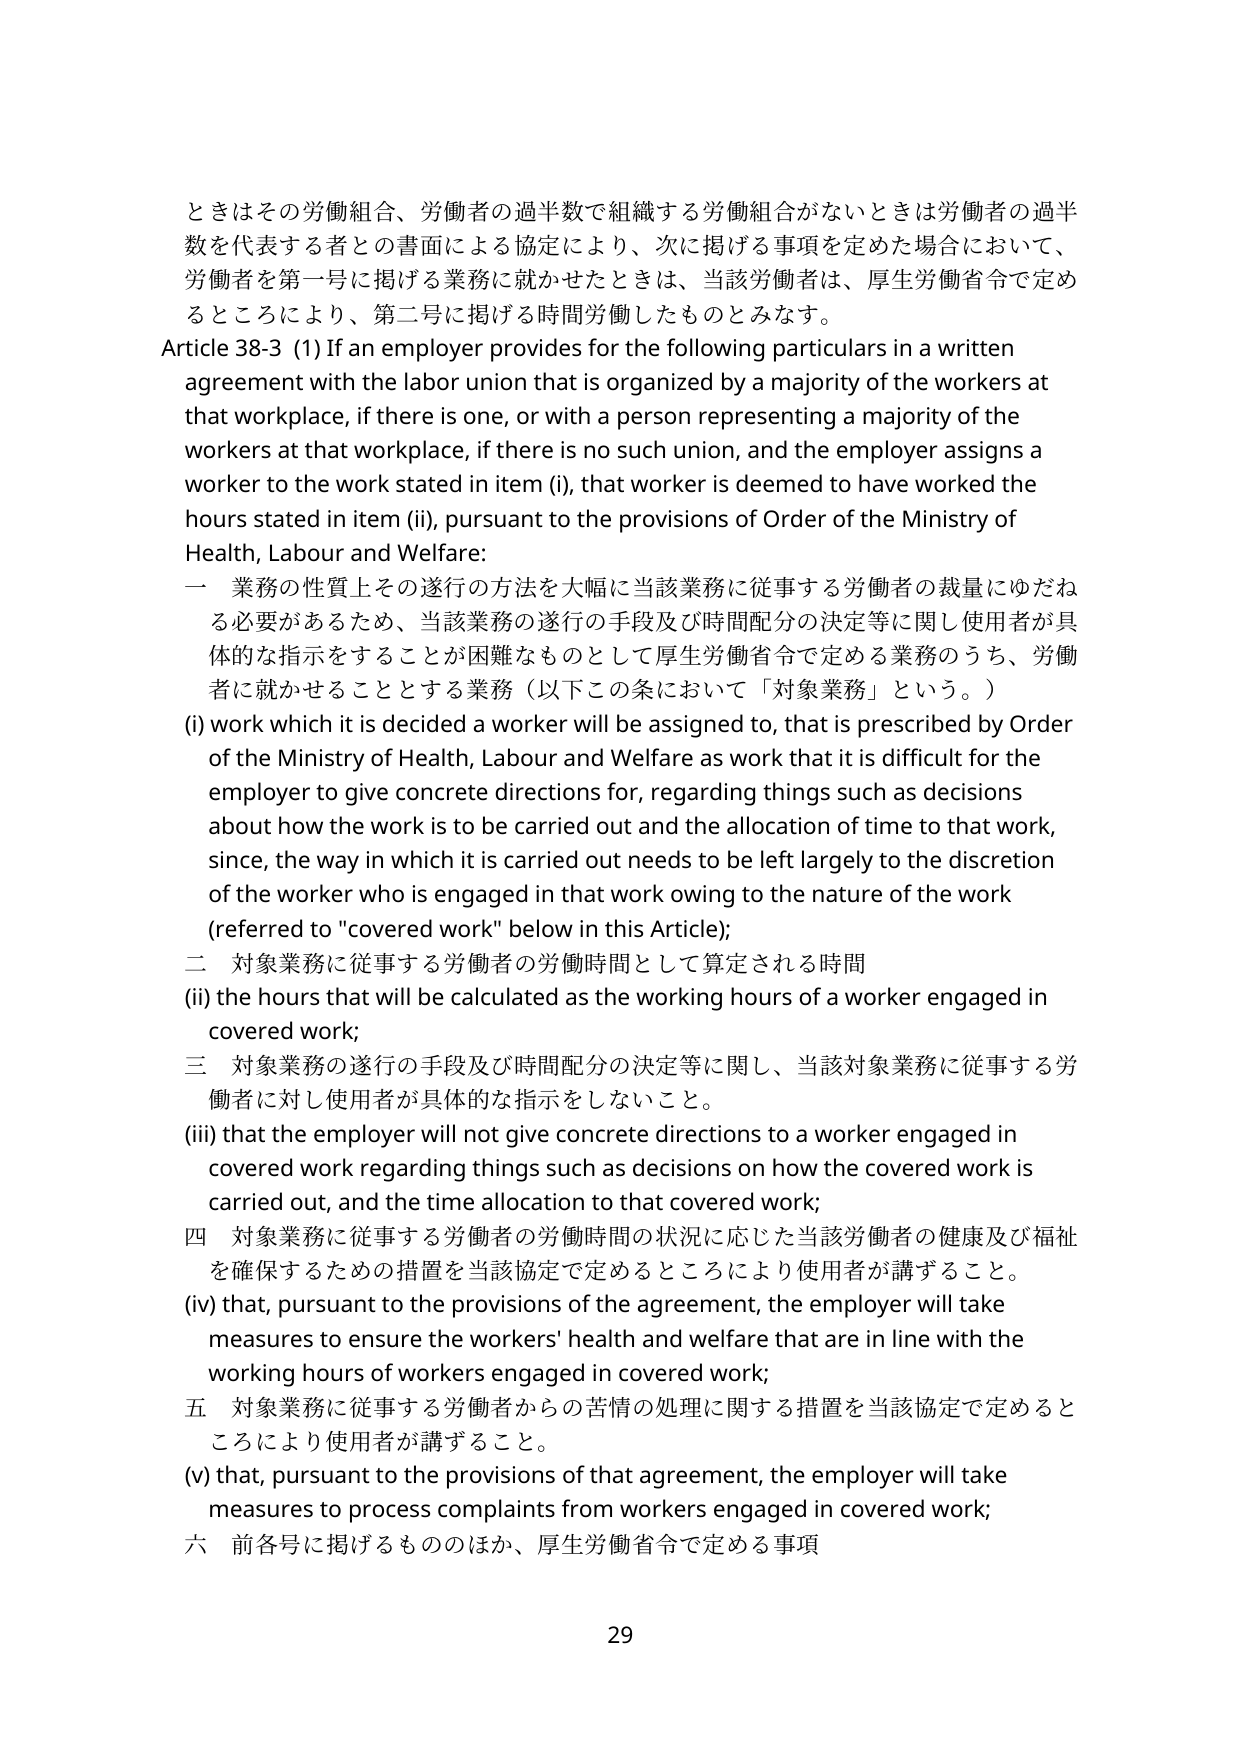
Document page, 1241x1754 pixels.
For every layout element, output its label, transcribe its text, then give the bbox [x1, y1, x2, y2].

text (v) that, pursuant to the provisions of that agreement, the employer will take measures to process complaints from workers engaged in covered work; [184, 1458, 1079, 1526]
text (iv) that, pursuant to the provisions of the agreement, the employer will take measures to ensure the workers' health and welfare that are in line with the working hours of workers engaged in covered work; [184, 1287, 1079, 1389]
text (iii) that the employer will not give concrete directions to a worker engaged in covered work regarding things such as decisions on how the covered work is carried out, and the time allocation to that covered work; [184, 1116, 1079, 1219]
text 五 対象業務に従事する労働者からの苦情の処理に関する措置を当該協定で定めるところにより使用者が講ずること。 [184, 1389, 1079, 1458]
text (i) work which it is decided a worker will be assigned to, that is prescribed by Order of the Ministry of Health, Labour and Welfare as work that it is difficult for the employer to give concrete directions for, regarding things such as decisions about how the work is to be carried out and the allocation of time to that work, since, the way in which it is carried out needs to be left largely to the discretion of the worker who is engaged in that work owing to the nature of the work (referred to "covered work" below in this Article); [184, 706, 1079, 945]
text 三 対象業務の遂行の手段及び時間配分の決定等に関し、当該対象業務に従事する労働者に対し使用者が具体的な指示をしないこと。 [184, 1048, 1079, 1116]
text 四 対象業務に従事する労働者の労働時間の状況に応じた当該労働者の健康及び福祉を確保するための措置を当該協定で定めるところにより使用者が講ずること。 [184, 1219, 1079, 1287]
text 六 前各号に掲げるもののほか、厚生労働省令で定める事項 [184, 1526, 1079, 1560]
text (ii) the hours that will be calculated as the working hours of a worker engaged in covered work; [184, 979, 1079, 1048]
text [161, 194, 1079, 330]
text Article 38-3 (1) If an employer provides for the following particulars in a written agreement with the labor union that is organized by a majority of the workers at that workplace, if there is one, or with a person representing a majority of the workers at that workplace, if there is no such union, and the employer assigns a worker to the work stated in item (i), that worker is deemed to have worked the hours stated in item (ii), pursuant to the provisions of Order of the Ministry of Health, Labour and Welfare: [161, 330, 1079, 569]
text 二 対象業務に従事する労働者の労働時間として算定される時間 [184, 945, 1079, 979]
text 一 業務の性質上その遂行の方法を大幅に当該業務に従事する労働者の裁量にゆだねる必要があるため、当該業務の遂行の手段及び時間配分の決定等に関し使用者が具体的な指示をすることが困難なものとして厚生労働省令で定める業務のうち、労働者に就かせることとする業務（以下この条において「対象業務」という。） [184, 569, 1079, 706]
